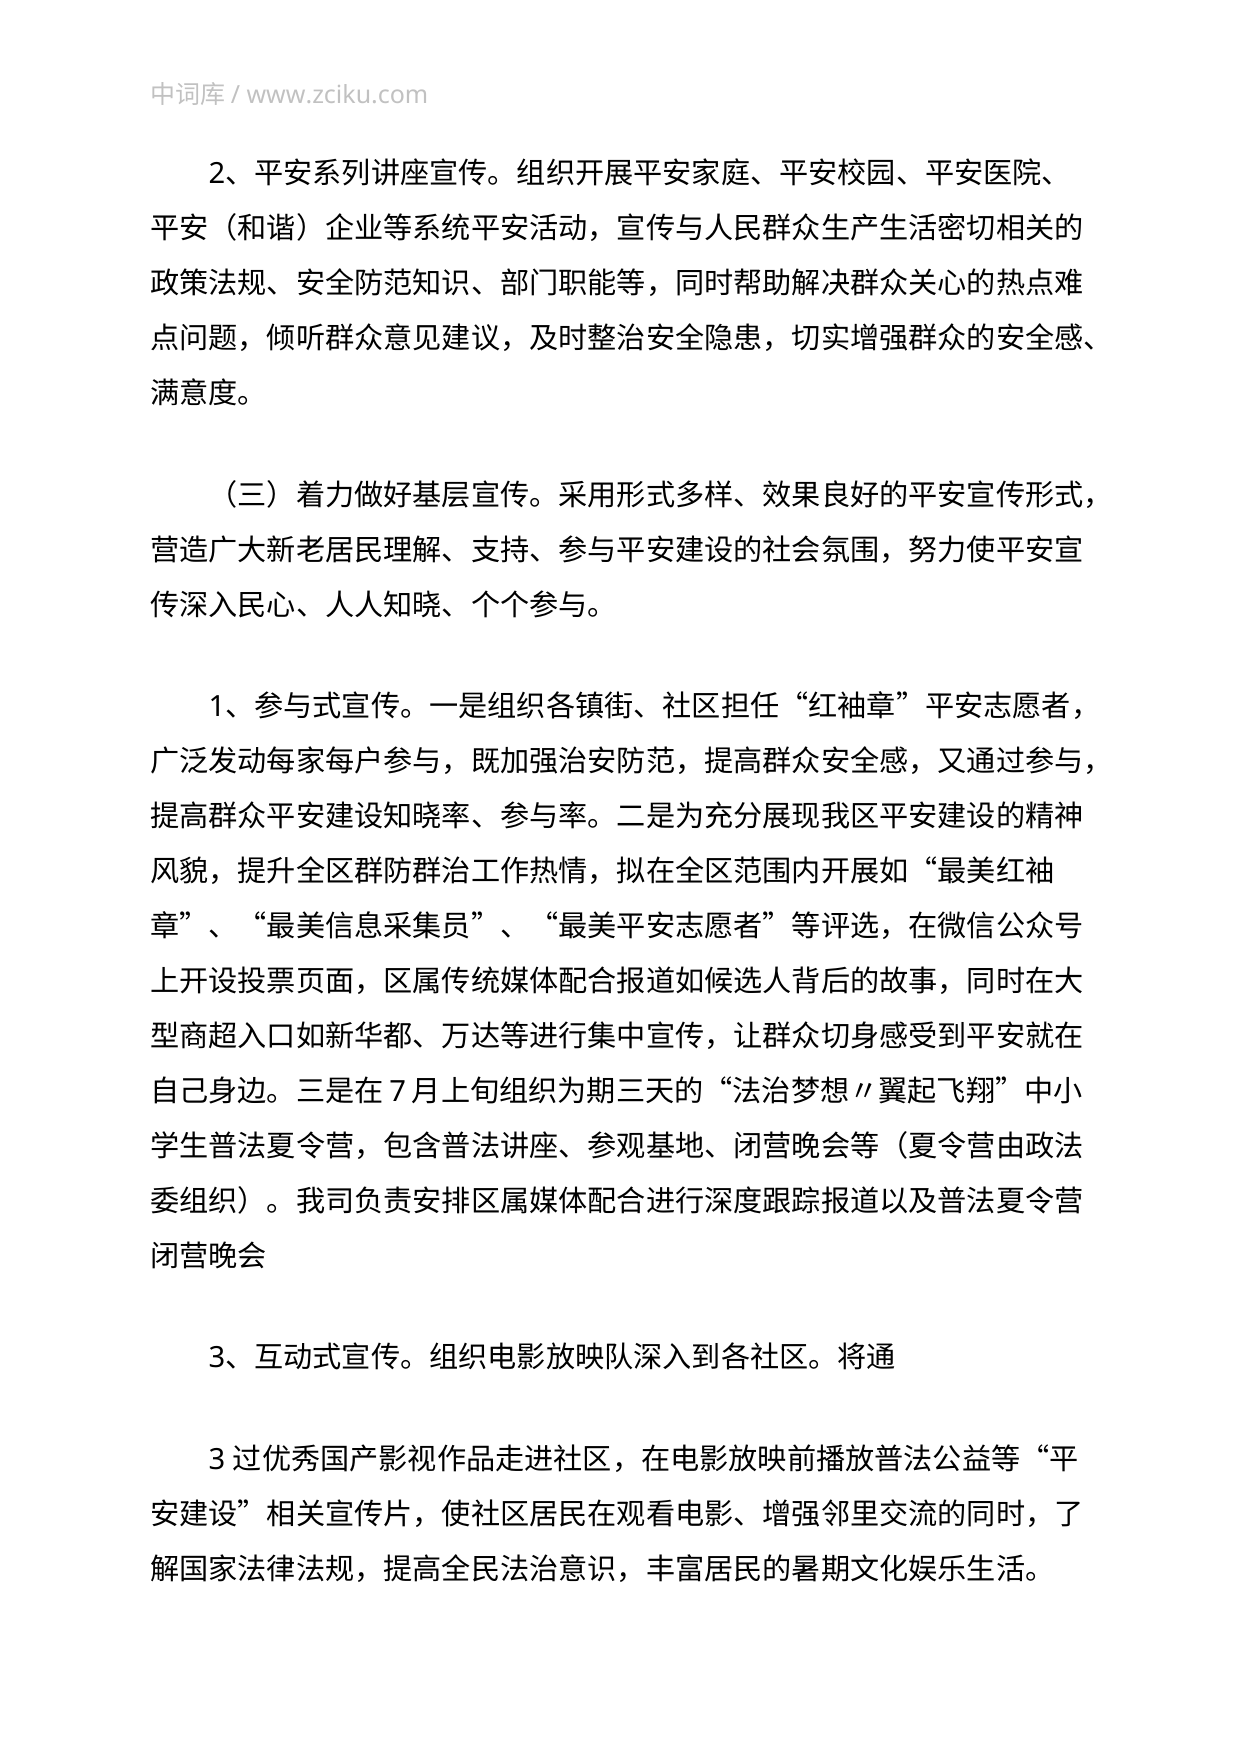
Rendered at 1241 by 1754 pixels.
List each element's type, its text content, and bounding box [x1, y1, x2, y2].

text 3 过优秀国产影视作品走进社区，在电影放映前播放普法公益等“平安建设”相关宣传片，使社区居民在观看电影、增强邻里交流的同时，了解国家法律法规，提高全民法治意识，丰富居民的暑期文化娱乐生活。 [150, 1436, 1090, 1588]
text （三）着力做好基层宣传。采用形式多样、效果良好的平安宣传形式，营造广大新老居民理解、支持、参与平安建设的社会氛围，努力使平安宣传深入民心、人人知晓、个个参与。 [150, 471, 1090, 623]
text 2、平安系列讲座宣传。组织开展平安家庭、平安校园、平安医院、平安（和谐）企业等系统平安活动，宣传与人民群众生产生活密切相关的政策法规、安全防范知识、部门职能等，同时帮助解决群众关心的热点难点问题，倾听群众意见建议，及时整治安全隐患，切实增强群众的安全感、满意度。 [150, 150, 1090, 412]
text 1、参与式宣传。一是组织各镇街、社区担任“红袖章”平安志愿者，广泛发动每家每户参与，既加强治安防范，提高群众安全感，又通过参与，提高群众平安建设知晓率、参与率。二是为充分展现我区平安建设的精神风貌，提升全区群防群治工作热情，拟在全区范围内开展如“最美红袖章”、“最美信息采集员”、“最美平安志愿者”等评选，在微信公众号上开设投票页面，区属传统媒体配合报道如候选人背后的故事，同时在大型商超入口如新华都、万达等进行集中宣传，让群众切身感受到平安就在自己身边。三是在7月上旬组织为期三天的“法治梦想〃翼起飞翔”中小学生普法夏令营，包含普法讲座、参观基地、闭营晚会等（夏令营由政法委组织）。我司负责安排区属媒体配合进行深度跟踪报道以及普法夏令营闭营晚会 [150, 683, 1090, 1274]
text 3、互动式宣传。组织电影放映队深入到各社区。将通 [150, 1334, 1090, 1376]
